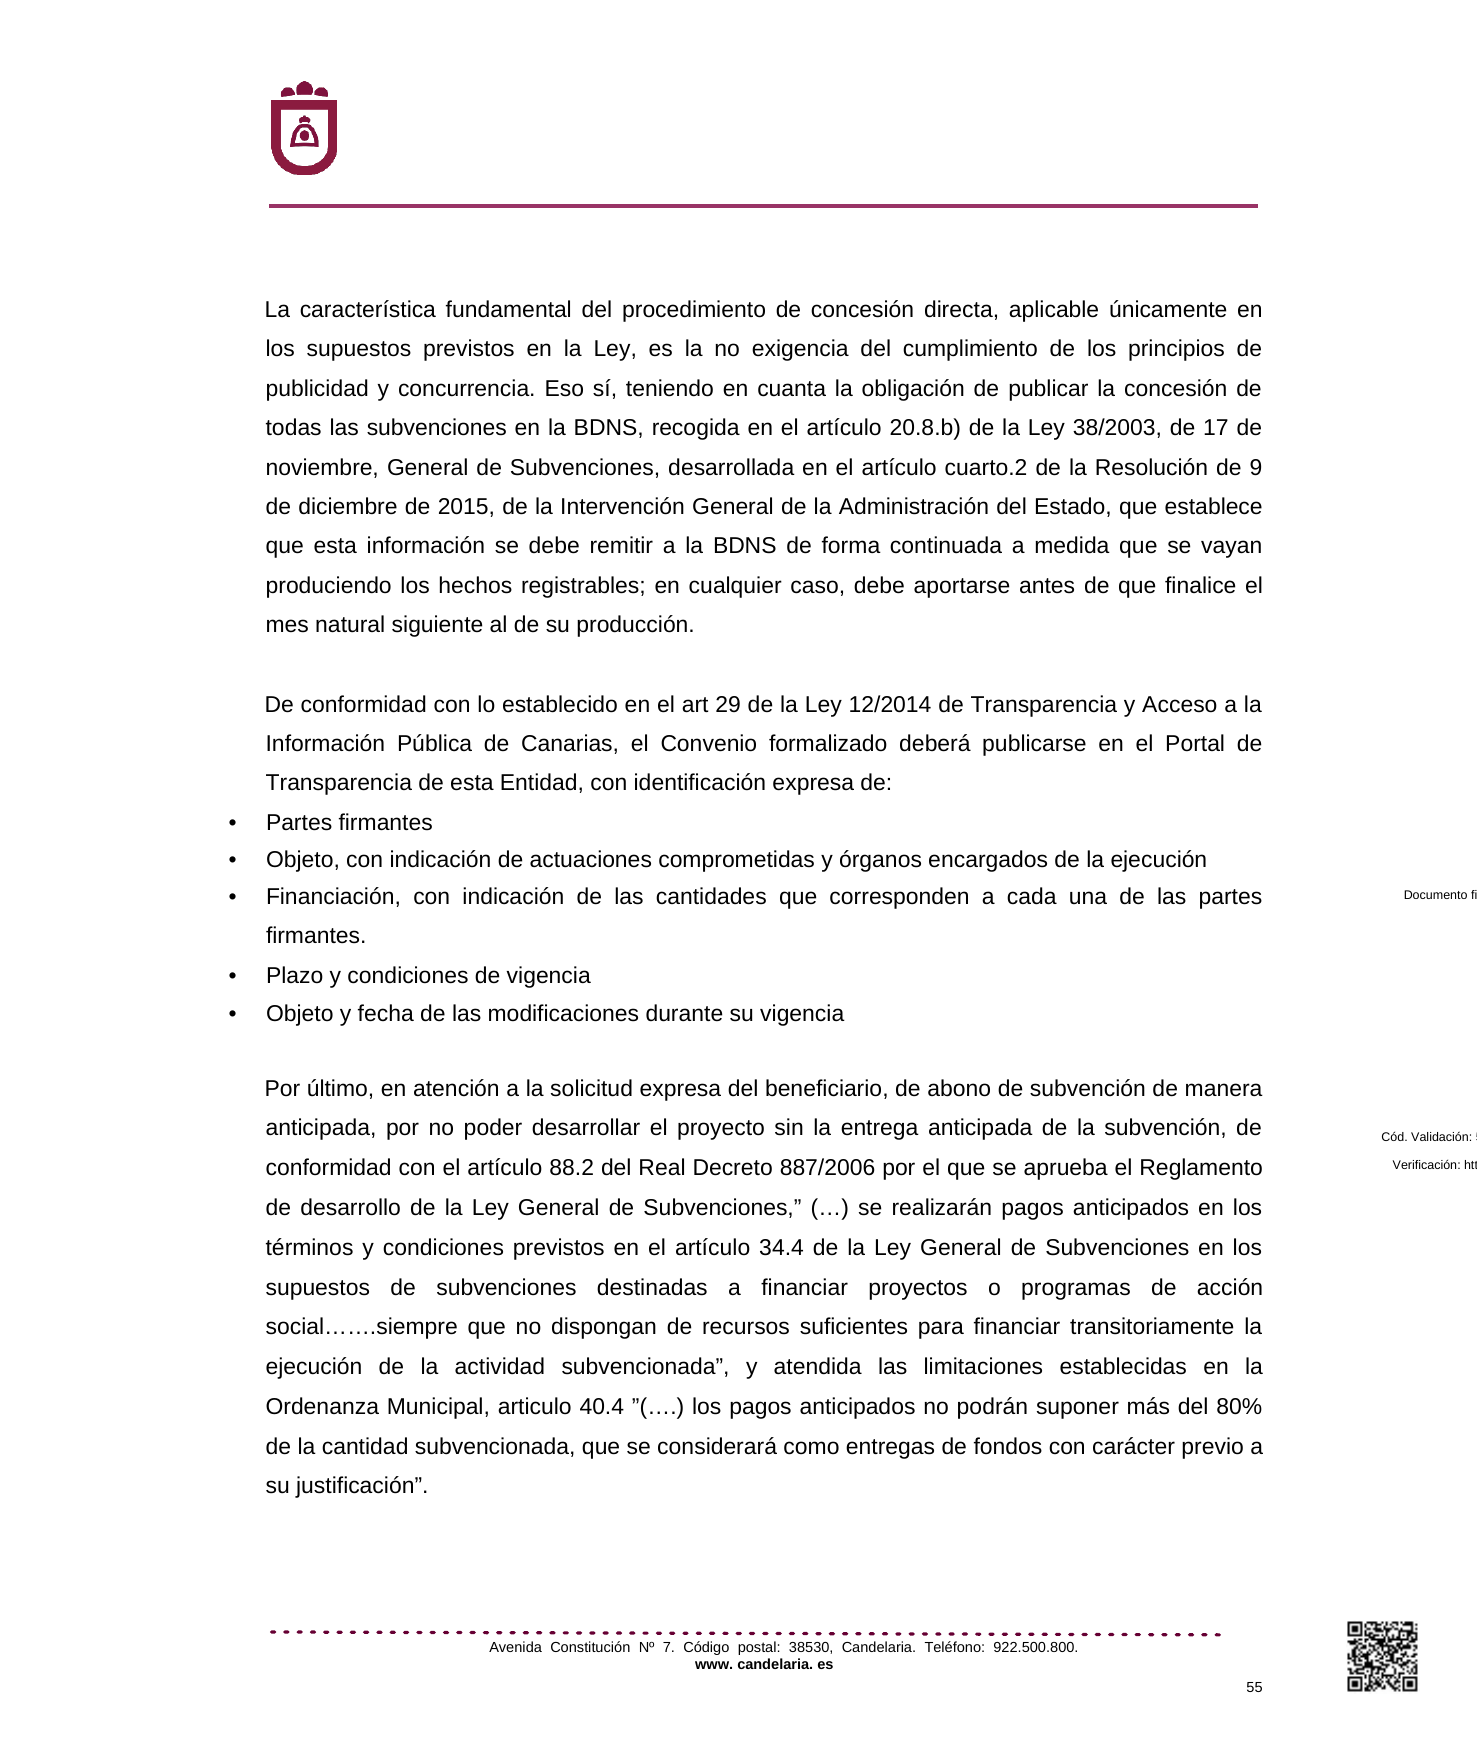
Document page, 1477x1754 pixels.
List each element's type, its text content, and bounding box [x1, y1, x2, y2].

text De conformidad con lo establecido en el art 29 de la Ley 12/2014 de Transparencia y Acceso a la Información Pública de Canarias, el Convenio formalizado deberá publicarse en el Portal de Transparencia de esta Entidad, con identificación expresa de: [264, 691, 1263, 795]
list Objeto, con indicación de actuaciones comprometidas y órganos encargados de la ejecución [228, 846, 1263, 872]
text La característica fundamental del procedimiento de concesión directa, aplicable únicamente en los supuestos previstos en la Ley, es la no exigencia del cumplimiento de los principios de publicidad y concurrencia. Eso sí, teniendo en cuanta la obligación de publicar la concesión de todas las subvenciones en la BDNS, recogida en el artículo 20.8.b) de la Ley 38/2003, de 17 de noviembre, General de Subvenciones, desarrollada en el artículo cuarto.2 de la Resolución de 9 de diciembre de 2015, de la Intervención General de la Administración del Estado, que establece que esta información se debe remitir a la BDNS de forma continuada a medida que se vayan produciendo los hechos registrables; en cualquier caso, debe aportarse antes de que finalice el mes natural siguiente al de su producción. [264, 296, 1263, 638]
picture [1346, 1620, 1420, 1694]
list Plazo y condiciones de vigencia [228, 962, 1263, 989]
text Por último, en atención a la solicitud expresa del beneficiario, de abono de subvención de manera anticipada, por no poder desarrollar el proyecto sin la entrega anticipada de la subvención, de conformidad con el artículo 88.2 del Real Decreto 887/2006 por el que se aprueba el Reglamento de desarrollo de la Ley General de Subvenciones,” (…) se realizarán pagos anticipados en los términos y condiciones previstos en el artículo 34.4 de la Ley General de Subvenciones en los supuestos de subvenciones destinadas a financiar proyectos o programas de acción social…….siempre que no dispongan de recursos suficientes para financiar transitoriamente la ejecución de la actividad subvencionada”, y atendida las limitaciones establecidas en la Ordenanza Municipal, articulo 40.4 ”(….) los pagos anticipados no podrán suponer más del 80% de la cantidad subvencionada, que se considerará como entregas de fondos con carácter previo a su justificación”. [264, 1074, 1263, 1499]
picture [271, 81, 337, 175]
list Financiación, con indicación de las cantidades que corresponden a cada una de las partes firmantes. [228, 883, 1263, 949]
list Partes firmantes [228, 809, 1263, 835]
list Objeto y fecha de las modificaciones durante su vigencia [228, 1000, 1263, 1026]
